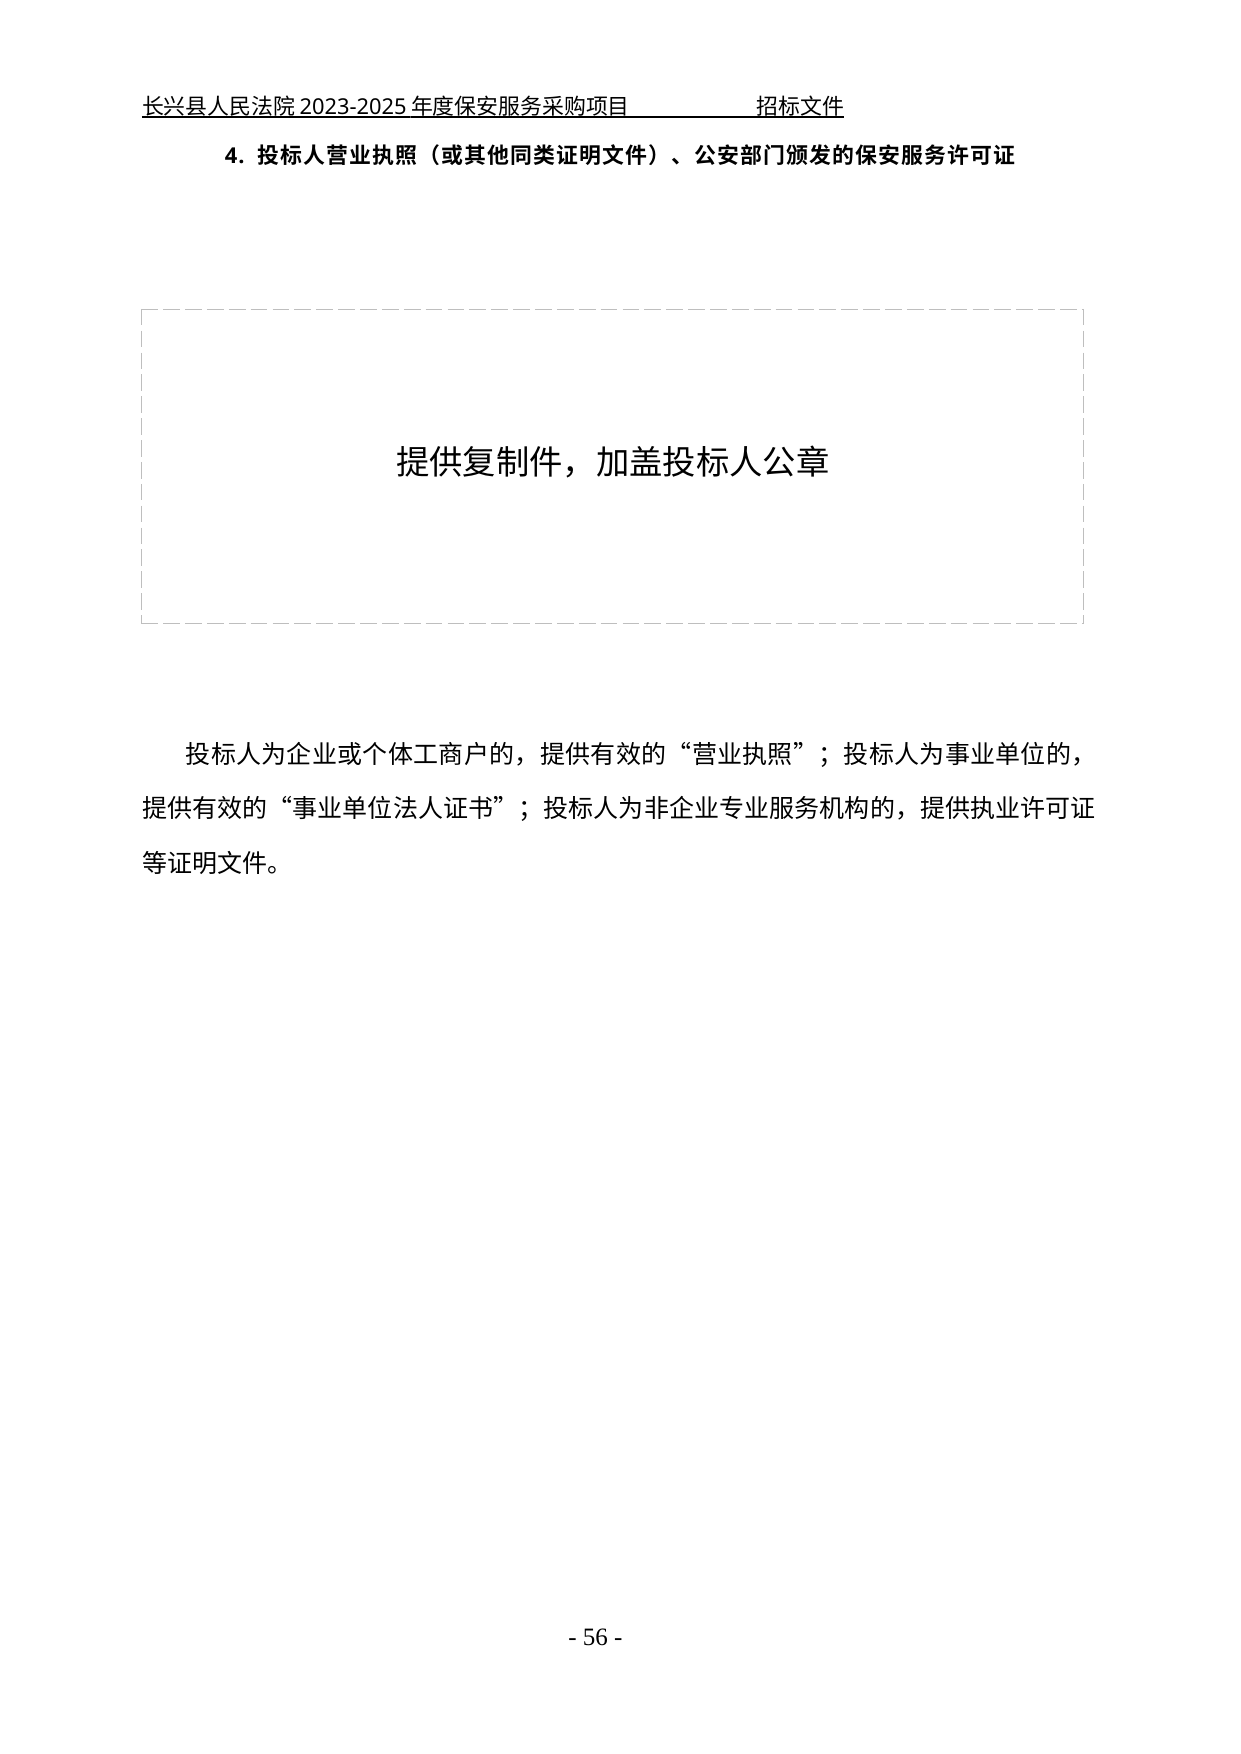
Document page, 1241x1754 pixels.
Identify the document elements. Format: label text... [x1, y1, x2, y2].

list 投标人营业执照（或其他同类证明文件）、公安部门颁发的保安服务许可证 [142, 142, 1098, 169]
table_header 提供复制件，加盖投标人公章 [142, 309, 1083, 623]
text 投标人为企业或个体工商户的，提供有效的“营业执照”；投标人为事业单位的，提供有效的“事业单位法人证书”；投标人为非企业专业服务机构的，提供执业许可证等证明文件。 [142, 734, 1098, 879]
